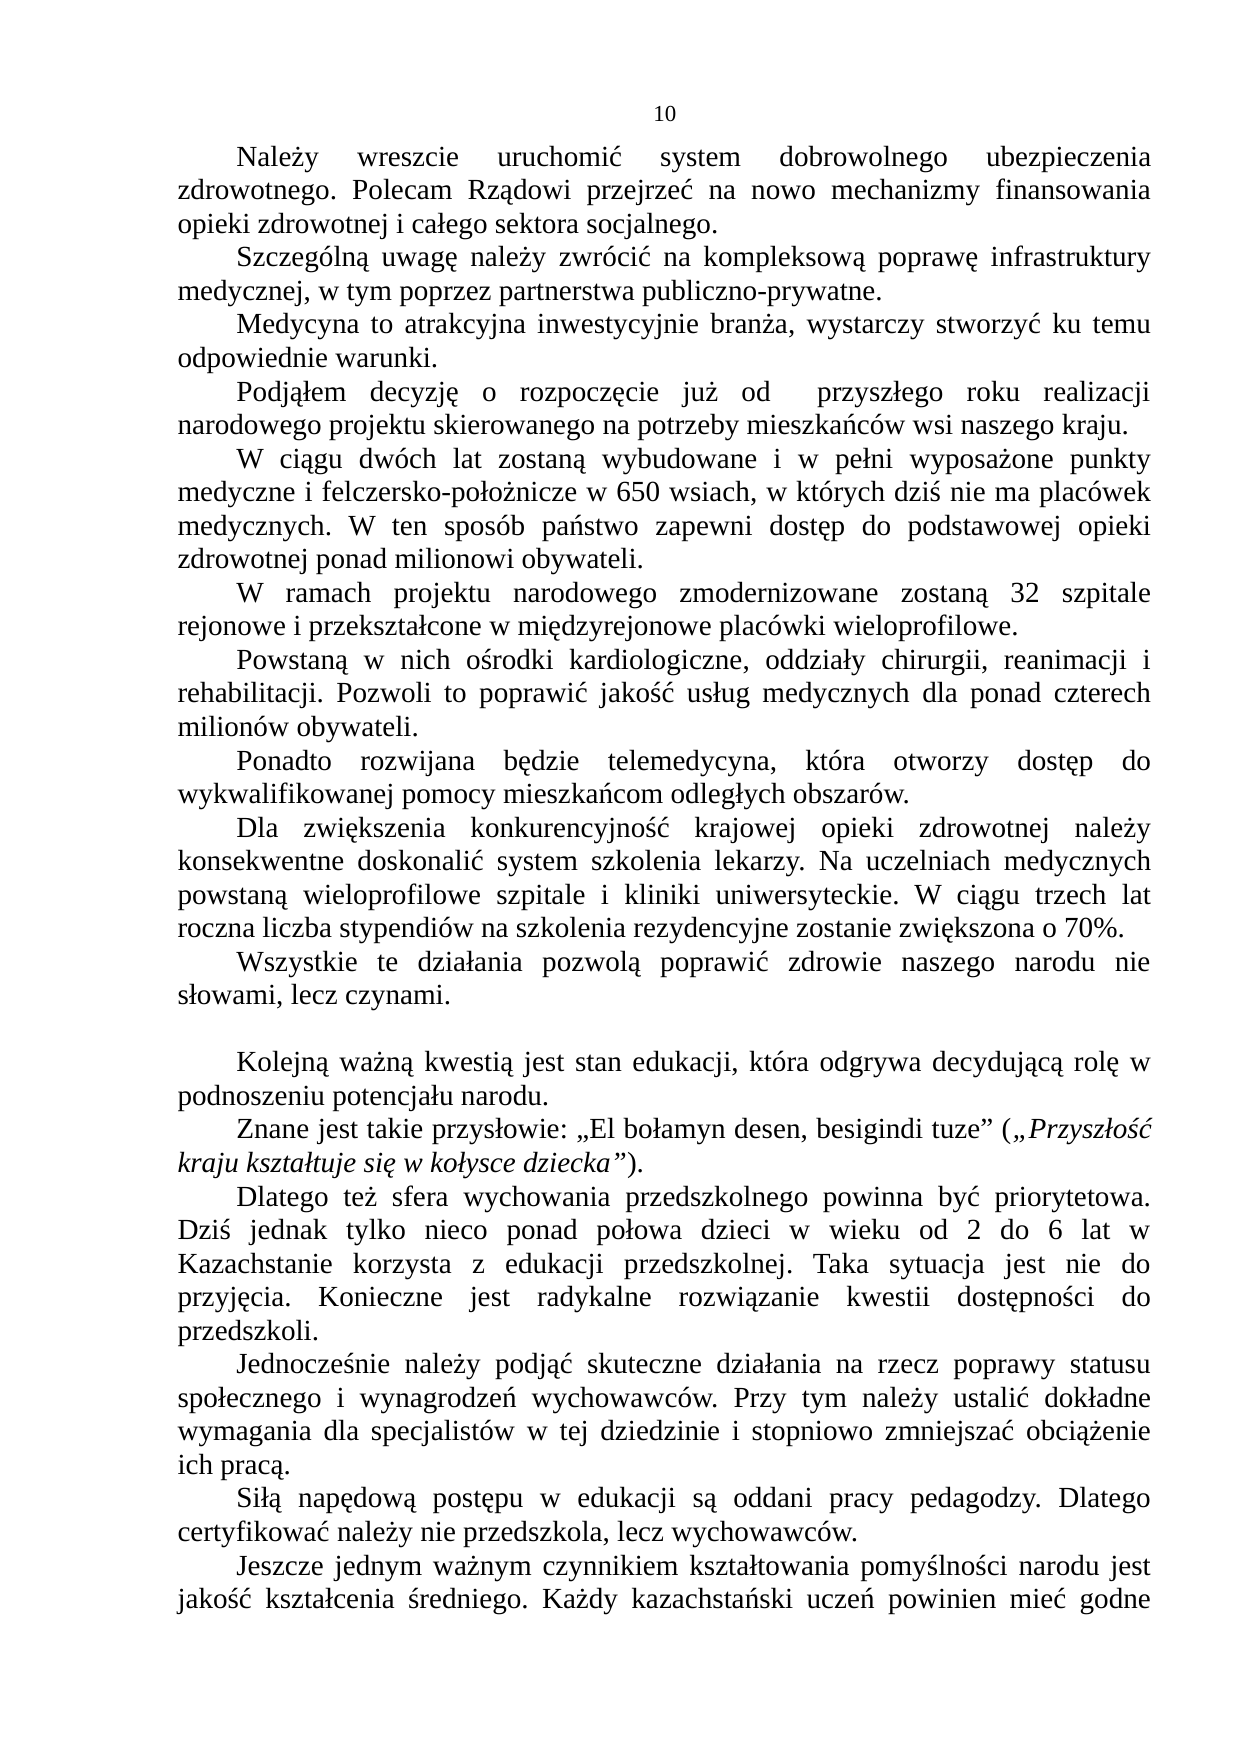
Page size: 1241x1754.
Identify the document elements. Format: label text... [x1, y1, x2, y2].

text Ponadto rozwijana będzie telemedycyna, która otworzy dostęp do wykwalifikowanej pomocy mieszkańcom odległych obszarów. [177, 743, 1152, 810]
text Należy wreszcie uruchomić system dobrowolnego ubezpieczenia zdrowotnego. Polecam Rządowi przejrzeć na nowo mechanizmy finansowania opieki zdrowotnej i całego sektora socjalnego. [177, 139, 1152, 239]
text Wszystkie te działania pozwolą poprawić zdrowie naszego narodu nie słowami, lecz czynami. [177, 944, 1152, 1011]
text Kolejną ważną kwestią jest stan edukacji, która odgrywa decydującą rolę w podnoszeniu potencjału narodu. [177, 1044, 1152, 1112]
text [177, 1548, 1152, 1615]
text W ramach projektu narodowego zmodernizowane zostaną 32 szpitale rejonowe i przekształcone w międzyrejonowe placówki wieloprofilowe. [177, 575, 1152, 642]
text Podjąłem decyzję o rozpoczęcie już od przyszłego roku realizacji narodowego projektu skierowanego na potrzeby mieszkańców wsi naszego kraju. [177, 374, 1152, 441]
text Szczególną uwagę należy zwrócić na kompleksową poprawę infrastruktury medycznej, w tym poprzez partnerstwa publiczno-prywatne. [177, 239, 1152, 307]
text Jednocześnie należy podjąć skuteczne działania na rzecz poprawy statusu społecznego i wynagrodzeń wychowawców. Przy tym należy ustalić dokładne wymagania dla specjalistów w tej dziedzinie i stopniowo zmniejszać obciążenie ich pracą. [177, 1346, 1152, 1481]
text W ciągu dwóch lat zostaną wybudowane i w pełni wyposażone punkty medyczne i felczersko-położnicze w 650 wsiach, w których dziś nie ma placówek medycznych. W ten sposób państwo zapewni dostęp do podstawowej opieki zdrowotnej ponad milionowi obywateli. [177, 441, 1152, 575]
text Znane jest takie przysłowie: „El bołamyn desen, besigіndi tuze” („Przyszłość kraju kształtuje się w kołysce dziecka”). [177, 1112, 1152, 1179]
text Dlatego też sfera wychowania przedszkolnego powinna być priorytetowa. Dziś jednak tylko nieco ponad połowa dzieci w wieku od 2 do 6 lat w Kazachstanie korzysta z edukacji przedszkolnej. Taka sytuacja jest nie do przyjęcia. Konieczne jest radykalne rozwiązanie kwestii dostępności do przedszkoli. [177, 1179, 1152, 1346]
text Powstaną w nich ośrodki kardiologiczne, oddziały chirurgii, reanimacji i rehabilitacji. Pozwoli to poprawić jakość usług medycznych dla ponad czterech milionów obywateli. [177, 642, 1152, 743]
text Dla zwiększenia konkurencyjność krajowej opieki zdrowotnej należy konsekwentne doskonalić system szkolenia lekarzy. Na uczelniach medycznych powstaną wieloprofilowe szpitale i kliniki uniwersyteckie. W ciągu trzech lat roczna liczba stypendiów na szkolenia rezydencyjne zostanie zwiększona o 70%. [177, 810, 1152, 944]
text Medycyna to atrakcyjna inwestycyjnie branża, wystarczy stworzyć ku temu odpowiednie warunki. [177, 307, 1152, 374]
text Siłą napędową postępu w edukacji są oddani pracy pedagodzy. Dlatego certyfikować należy nie przedszkola, lecz wychowawców. [177, 1481, 1152, 1548]
